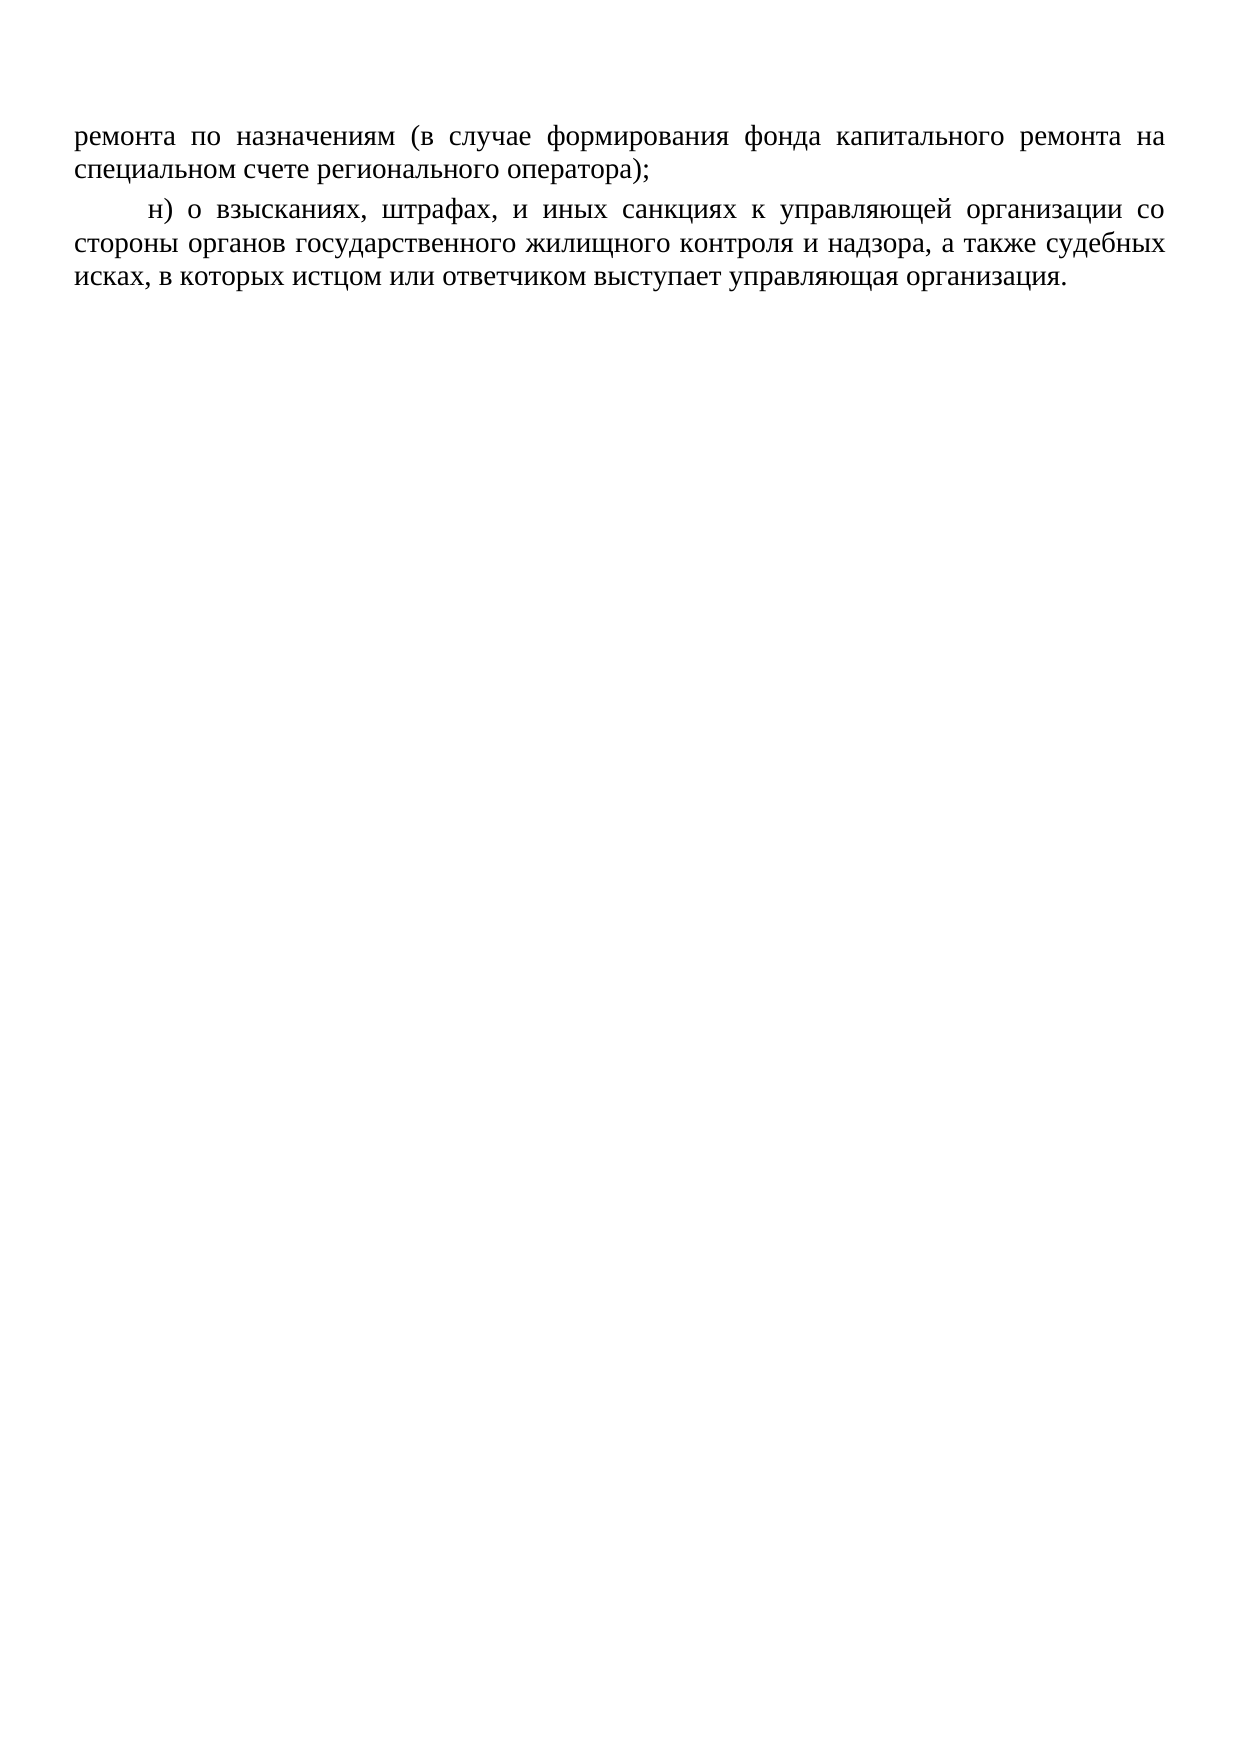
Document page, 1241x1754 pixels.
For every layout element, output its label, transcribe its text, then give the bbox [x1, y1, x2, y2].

text н) о взысканиях, штрафах, и иных санкциях к управляющей организации со стороны органов государственного жилищного контроля и надзора, а также судебных исках, в которых истцом или ответчиком выступает управляющая организация. [74, 191, 1166, 292]
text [74, 118, 1166, 185]
